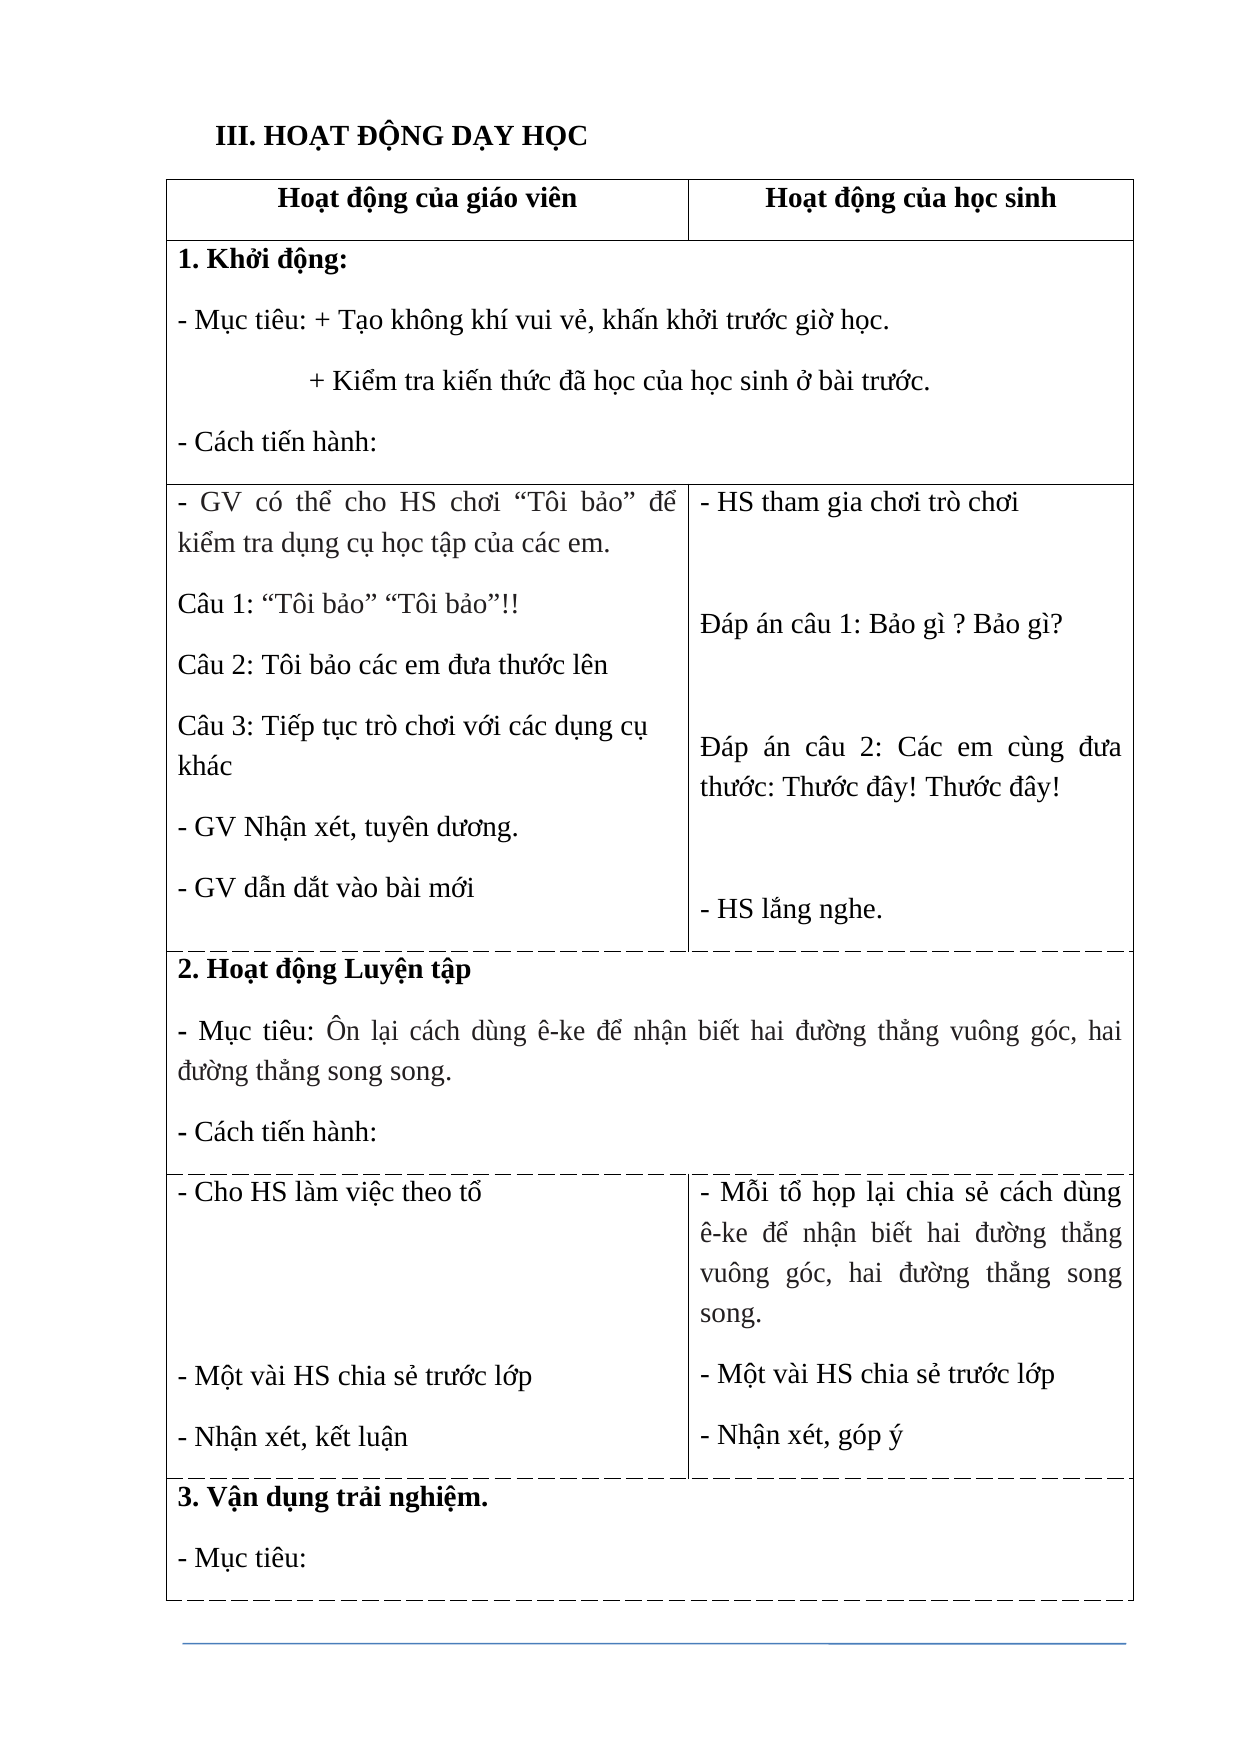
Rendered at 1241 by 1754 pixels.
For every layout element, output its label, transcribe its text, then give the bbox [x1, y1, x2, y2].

table_header Hoạt động của học sinh [689, 180, 1133, 240]
text III. HOẠT ĐỘNG DẠY HỌC [177, 118, 1122, 152]
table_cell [167, 1478, 1133, 1600]
table_cell - Cho HS làm việc theo tổ - Một vài HS chia sẻ trước lớp - Nhận xét, kết luận [167, 1174, 688, 1478]
table_cell 2. Hoạt động Luyện tập - Mục tiêu: Ôn lại cách dùng ê-ke để nhận biết hai đường thẳng vuông góc, hai đường thẳng song song. - Cách tiến hành: [167, 951, 1133, 1173]
table_cell 1. Khởi động: - Mục tiêu: + Tạo không khí vui vẻ, khấn khởi trước giờ học. + Kiểm tra kiến thức đã học của học sinh ở bài trước. - Cách tiến hành: [167, 241, 1133, 483]
table_header Hoạt động của giáo viên [167, 180, 688, 240]
table_cell - GV có thể cho HS chơi “Tôi bảo” để kiểm tra dụng cụ học tập của các em. Câu 1: “Tôi bảo” “Tôi bảo”!! Câu 2: Tôi bảo các em đưa thước lên Câu 3: Tiếp tục trò chơi với các dụng cụ khác - GV Nhận xét, tuyên dương. - GV dẫn dắt vào bài mới [167, 485, 688, 951]
table_cell - HS tham gia chơi trò chơi Đáp án câu 1: Bảo gì ? Bảo gì? Đáp án câu 2: Các em cùng đưa thước: Thước đây! Thước đây! - HS lắng nghe. [689, 485, 1133, 951]
table_cell - Mỗi tổ họp lại chia sẻ cách dùng ê-ke để nhận biết hai đường thẳng vuông góc, hai đường thẳng song song. - Một vài HS chia sẻ trước lớp - Nhận xét, góp ý [689, 1174, 1133, 1478]
